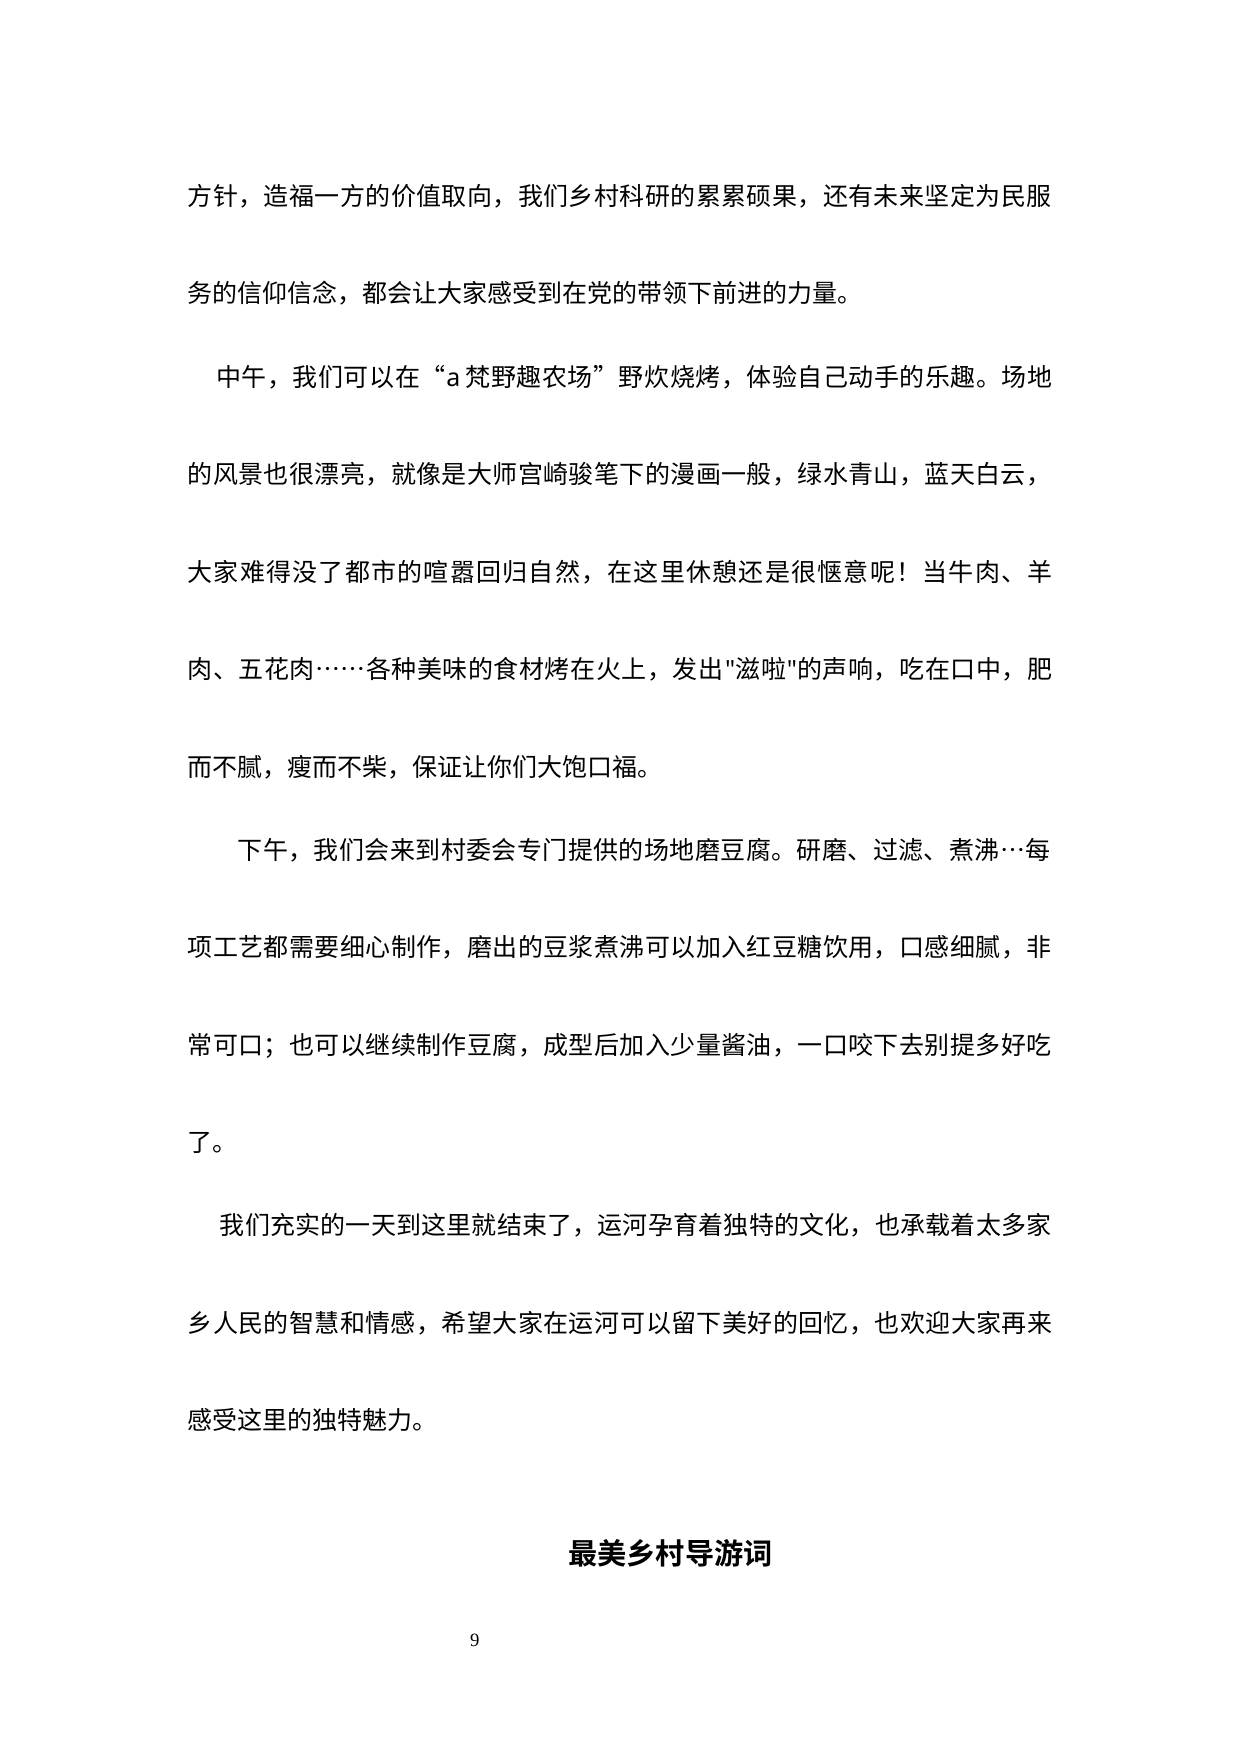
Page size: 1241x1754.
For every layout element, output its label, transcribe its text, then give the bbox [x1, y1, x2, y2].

text 下午，我们会来到村委会专门提供的场地磨豆腐。研磨、过滤、煮沸…每项工艺都需要细心制作，磨出的豆浆煮沸可以加入红豆糖饮用，口感细腻，非常可口；也可以继续制作豆腐，成型后加入少量酱油，一口咬下去别提多好吃了。 [187, 816, 1053, 1173]
text 中午，我们可以在“a梵野趣农场”野炊烧烤，体验自己动手的乐趣。场地的风景也很漂亮，就像是大师宫崎骏笔下的漫画一般，绿水青山，蓝天白云，大家难得没了都市的喧嚣回归自然，在这里休憩还是很惬意呢！当牛肉、羊肉、五花肉……各种美味的食材烤在火上，发出"滋啦"的声响，吃在口中，肥而不腻，瘦而不柴，保证让你们大饱口福。 [187, 343, 1053, 798]
text 最美乡村导游词 [187, 1519, 1053, 1584]
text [187, 162, 1053, 324]
text 我们充实的一天到这里就结束了，运河孕育着独特的文化，也承载着太多家乡人民的智慧和情感，希望大家在运河可以留下美好的回忆，也欢迎大家再来感受这里的独特魅力。 [187, 1191, 1053, 1451]
